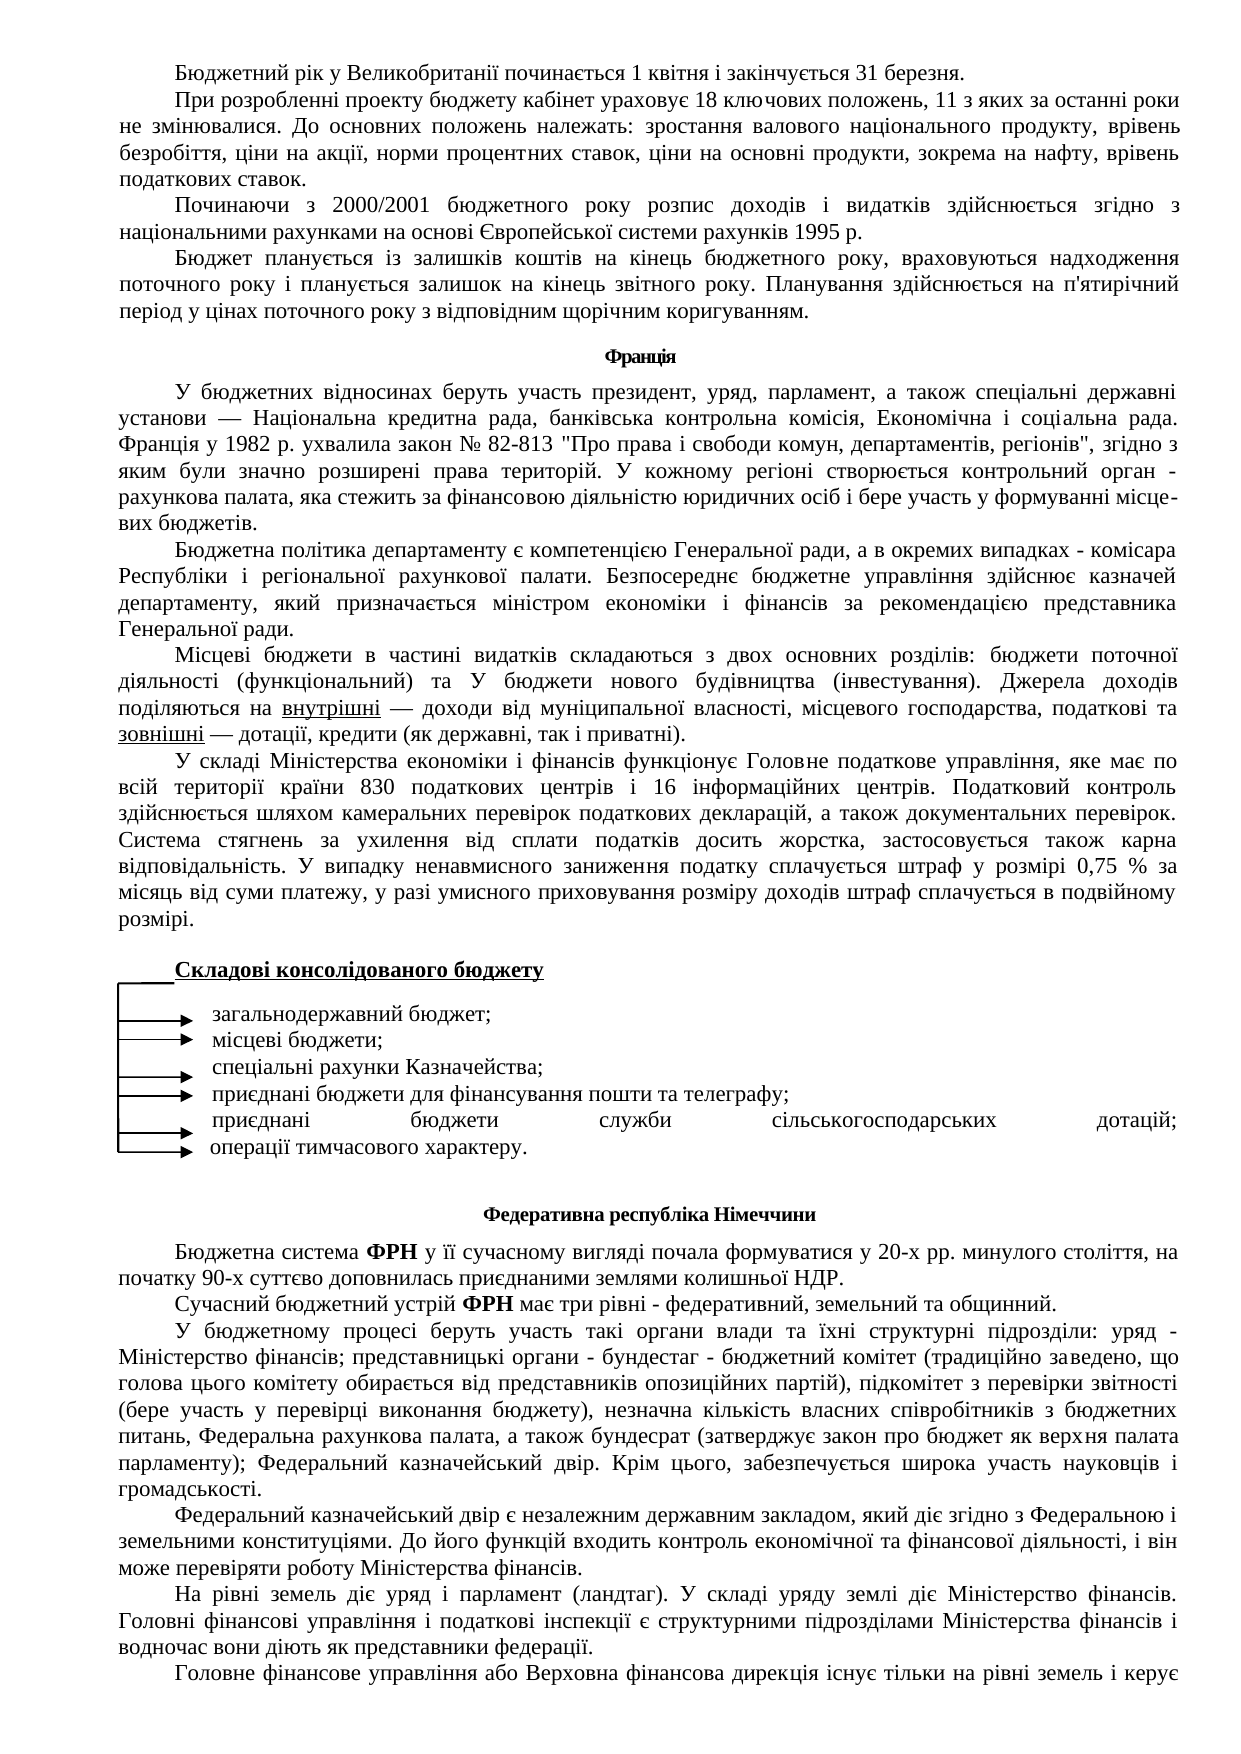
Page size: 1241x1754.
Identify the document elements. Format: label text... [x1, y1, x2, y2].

text Бюджетна політика департаменту є компетенцією Генеральної ради, а в окремих випадках - комісара Республіки і регіональної рахункової палати. Безпосереднє бюджетне управління здійснює казначей департаменту, який призначається міністром економіки і фінансів за рекомендацією представника Генеральної ради. [118, 536, 1178, 641]
text Бюджетний рік у Великобританії починається 1 квітня і закінчується 31 березня. [119, 59, 1181, 85]
text приєднані бюджети для фінансування пошти та телеграфу; [120, 1080, 1178, 1106]
text Федеральний казначейський двір є незалежним державним закладом, який діє згідно з Федеральною і земельними конституціями. До його функцій входить контроль економічної та фінансової діяльності, і він може перевіряти роботу Міністерства фінансів. [118, 1501, 1179, 1580]
text На рівні земель діє уряд і парламент (ландтаг). У складі уряду землі діє Міністерство фінансів. Головні фінансові управління і податкові інспекції є структурними підрозділами Міністерства фінансів і водночас вони діють як представники федерації. [118, 1580, 1179, 1659]
text спеціальні рахунки Казначейства; [120, 1053, 1178, 1079]
text Федеративна республіка Німеччини [118, 1202, 1181, 1226]
text приєднані бюджети служби сільськогосподарських дотацій; операції тимчасового характеру. [120, 1106, 1178, 1159]
text У складі Міністерства економіки і фінансів функціонує Головне податкове управління, яке має по всій території країни 830 податкових центрів і 16 інформаційних центрів. Податковий контроль здійснюється шляхом камеральних перевірок податкових декларацій, а також документальних перевірок. Система стягнень за ухилення від сплати податків досить жорстка, застосовується також карна відповідальність. У випадку ненавмисного заниження податку сплачується штраф у розмірі 0,75 % за місяць від суми платежу, у разі умисного приховування розміру доходів штраф сплачується в подвійному розмірі. [118, 747, 1178, 931]
text загальнодержавний бюджет; [120, 1000, 1178, 1026]
text Місцеві бюджети в частині видатків складаються з двох основних розділів: бюджети поточної діяльності (функціональний) та У бюджети нового будівництва (інвестування). Джерела доходів поділяються на внутрішні — доходи від муніципальної власності, місцевого господарства, податкові та зовнішні — дотації, кредити (як державні, так і приватні). [118, 641, 1178, 747]
text Починаючи з 2000/2001 бюджетного року розпис доходів і видатків здійснюється згідно з національними рахунками на основі Європейської системи рахунків 1995 р. [119, 191, 1181, 244]
text Бюджетна система ФРН у її сучасному вигляді почала формуватися у 20-х рр. минулого століття, на початку 90-х суттєво доповнилась приєднаними землями колишньої НДР. [118, 1238, 1179, 1290]
text У бюджетному процесі беруть участь такі органи влади та їхні структурні підрозділи: уряд - Міністерство фінансів; представницькі органи - бундестаг - бюджетний комітет (традиційно заведено, що голова цього комітету обирається від представників опозиційних партій), підкомітет з перевірки звітності (бере участь у перевірці виконання бюджету), незначна кількість власних співробітників з бюджетних питань, Федеральна рахункова палата, а також бундесрат (затверджує закон про бюджет як верхня палата парламенту); Федеральний казначейський двір. Крім цього, забезпечується широка участь науковців і громадськості. [118, 1317, 1179, 1501]
text місцеві бюджети; [120, 1026, 1178, 1053]
text Франція [118, 344, 1164, 368]
text У бюджетних відносинах беруть участь президент, уряд, парламент, а також спеціальні державні установи — Національна кредитна рада, банківська контрольна комісія, Економічна і соціальна рада. Франція у 1982 р. ухвалила закон № 82-813 "Про права і свободи комун, департаментів, регіонів", згідно з яким були значно розширені права територій. У кожному регіоні створюється контрольний орган -рахункова палата, яка стежить за фінансовою діяльністю юридичних осіб і бере участь у формуванні місцевих бюджетів. [118, 378, 1178, 536]
text При розробленні проекту бюджету кабінет ураховує 18 ключових положень, 11 з яких за останні роки не змінювалися. До основних положень належать: зростання валового національного продукту, врівень безробіття, ціни на акції, норми процентних ставок, ціни на основні продукти, зокрема на нафту, врівень податкових ставок. [119, 86, 1181, 191]
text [118, 1659, 1179, 1686]
text Складові консолідованого бюджету [118, 956, 1178, 982]
text Бюджет планується із залишків коштів на кінець бюджетного року, враховуються надходження поточного року і планується залишок на кінець звітного року. Планування здійснюється на п'ятирічний період у цінах поточного року з відповідним щорічним коригуванням. [119, 244, 1181, 323]
text Сучасний бюджетний устрій ФРН має три рівні - федеративний, земельний та общинний. [118, 1290, 1179, 1317]
